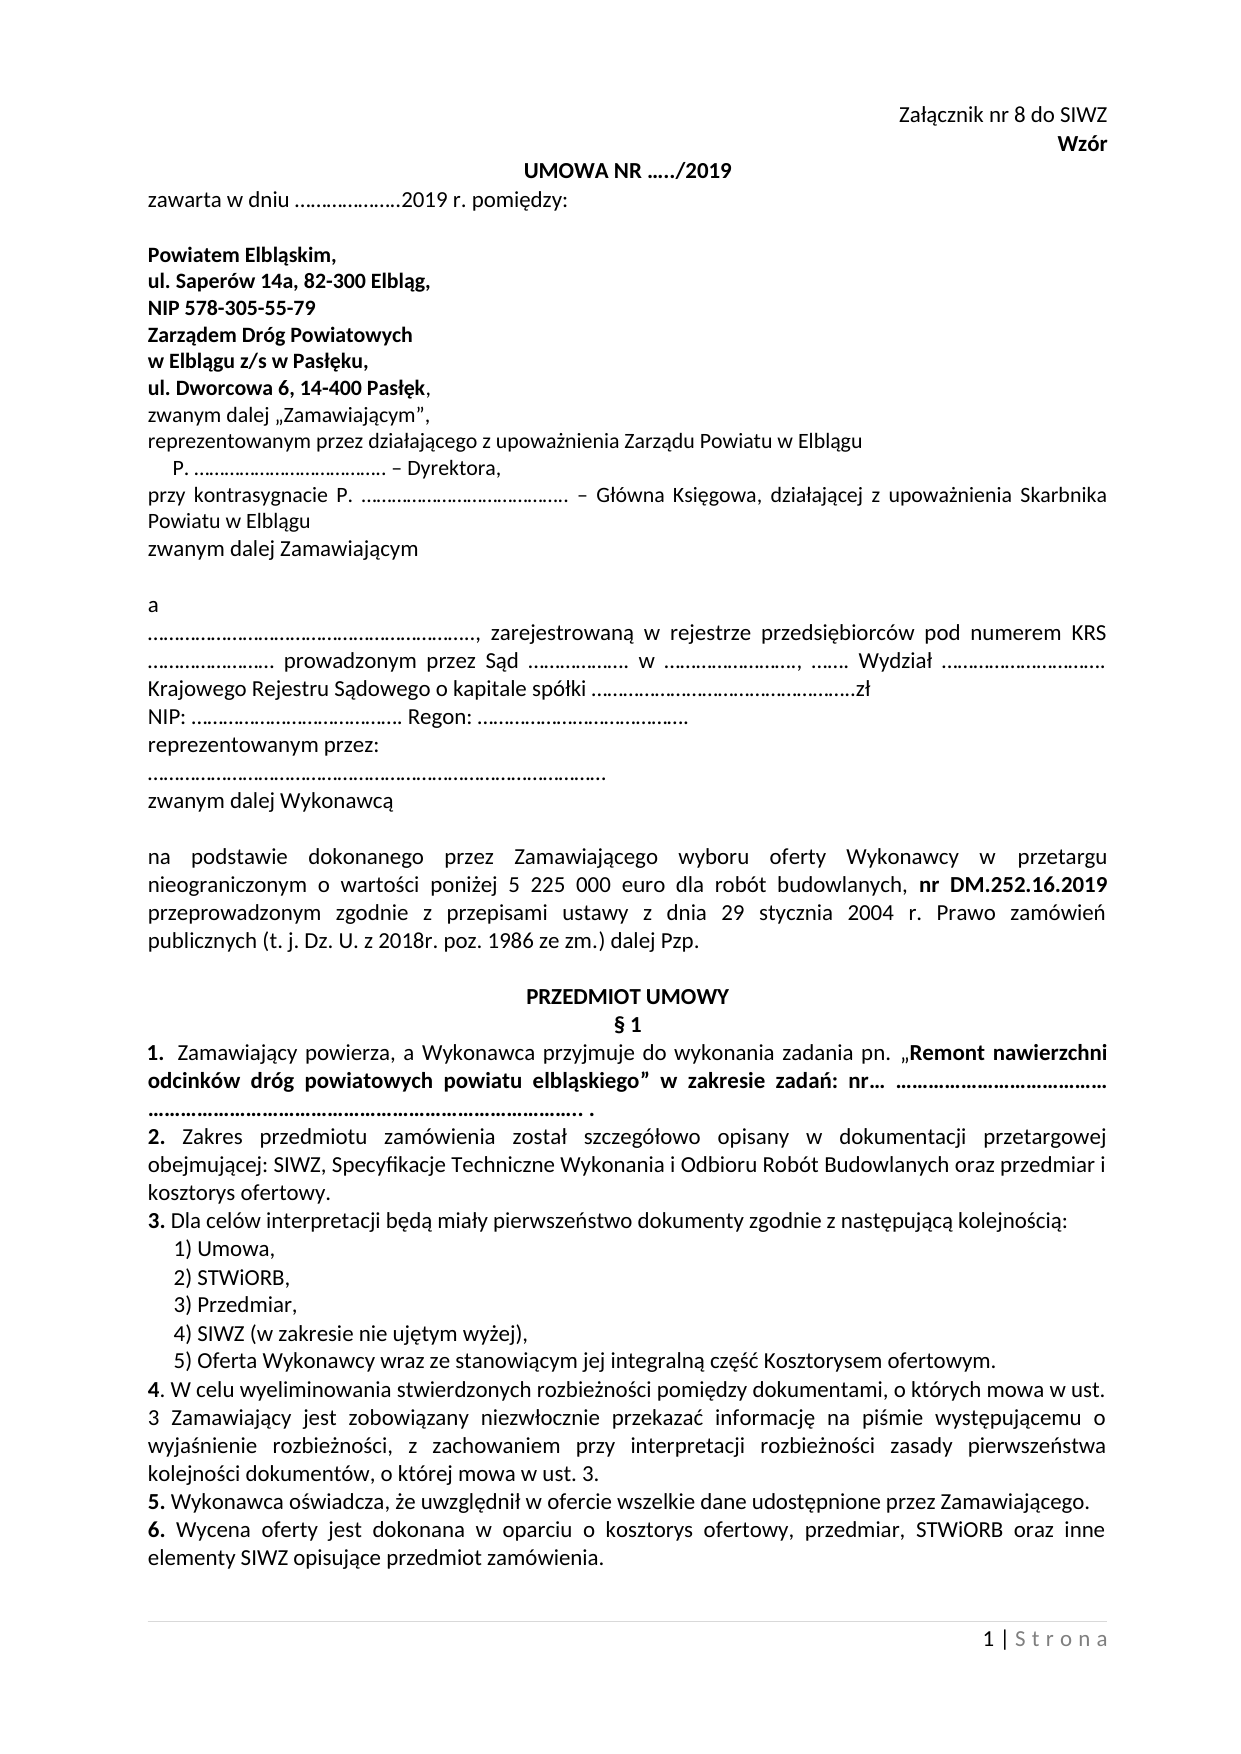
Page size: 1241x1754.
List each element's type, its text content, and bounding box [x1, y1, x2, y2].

text 5) Oferta Wykonawcy wraz ze stanowiącym jej integralną część Kosztorysem ofertowym. [148, 1347, 1107, 1375]
text …………………………………………………………………………… [148, 758, 1107, 786]
text Załącznik nr 8 do SIWZ [148, 101, 1107, 129]
text Zarządem Dróg Powiatowych [148, 321, 1107, 347]
text P. ……………………………….. – Dyrektora, [148, 454, 1107, 481]
text 3. Dla celów interpretacji będą miały pierwszeństwo dokumenty zgodnie z następującą kolejnością: [148, 1207, 1107, 1234]
text zwanym dalej Zamawiającym [148, 534, 1107, 562]
text reprezentowanym przez: [148, 730, 1107, 758]
text zwanym dalej Wykonawcą [148, 786, 1107, 814]
text NIP: …………………………………. Regon: …………………………………. [148, 702, 1107, 730]
text UMOWA NR …../2019 [148, 157, 1107, 185]
text przy kontrasygnacie P. ………………………………….. – Główna Księgowa, działającej z upoważnienia Skarbnika Powiatu w Elblągu [148, 481, 1107, 534]
text na podstawie dokonanego przez Zamawiającego wyboru oferty Wykonawcy w przetargu nieograniczonym o wartości poniżej 5 225 000 euro dla robót budowlanych, nr DM.252.16.2019 przeprowadzonym zgodnie z przepisami ustawy z dnia 29 stycznia 2004 r. Prawo zamówień publicznych (t. j. Dz. U. z 2018r. poz. 1986 ze zm.) dalej Pzp. [148, 842, 1107, 954]
text § 1 [148, 1010, 1107, 1038]
text zawarta w dniu ………………..2019 r. pomiędzy: [148, 185, 1107, 213]
text 5. Wykonawca oświadcza, że uwzględnił w ofercie wszelkie dane udostępnione przez Zamawiającego. [148, 1487, 1107, 1515]
text ul. Dworcowa 6, 14-400 Pasłęk, [148, 374, 1107, 401]
text w Elblągu z/s w Pasłęku, [148, 347, 1107, 374]
text 2. Zakres przedmiotu zamówienia został szczegółowo opisany w dokumentacji przetargowej obejmującej: SIWZ, Specyfikacje Techniczne Wykonania i Odbioru Robót Budowlanych oraz przedmiar i kosztorys ofertowy. [148, 1122, 1107, 1207]
text 3) Przedmiar, [148, 1291, 1107, 1319]
text …………………………………………………….., zarejestrowaną w rejestrze przedsiębiorców pod numerem KRS …………………… prowadzonym przez Sąd ………………. w ……………………., ……. Wydział …………………………. Krajowego Rejestru Sądowego o kapitale spółki …………………………………………..zł [148, 618, 1107, 702]
text a [148, 590, 1107, 618]
text Wzór [148, 129, 1107, 157]
text 1) Umowa, [148, 1234, 1107, 1263]
text PRZEDMIOT UMOWY [148, 982, 1107, 1010]
text reprezentowanym przez działającego z upoważnienia Zarządu Powiatu w Elblągu [148, 427, 1107, 454]
text 4) SIWZ (w zakresie nie ujętym wyżej), [148, 1319, 1107, 1347]
text NIP 578-305-55-79 [148, 294, 1107, 321]
text ul. Saperów 14a, 82-300 Elbląg, [148, 267, 1107, 294]
text Powiatem Elbląskim, [148, 241, 1107, 267]
list Zamawiający powierza, a Wykonawca przyjmuje do wykonania zadania pn. „Remont nawierzchni odcinków dróg powiatowych powiatu elbląskiego” w zakresie zadań: nr… ………………………………… …………………………………………………………………….. . [146, 1038, 1107, 1122]
text 6. Wycena oferty jest dokonana w oparciu o kosztorys ofertowy, przedmiar, STWiORB oraz inne elementy SIWZ opisujące przedmiot zamówienia. [148, 1515, 1107, 1571]
text 4. W celu wyeliminowania stwierdzonych rozbieżności pomiędzy dokumentami, o których mowa w ust. 3 Zamawiający jest zobowiązany niezwłocznie przekazać informację na piśmie występującemu o wyjaśnienie rozbieżności, z zachowaniem przy interpretacji rozbieżności zasady pierwszeństwa kolejności dokumentów, o której mowa w ust. 3. [148, 1375, 1107, 1487]
text 2) STWiORB, [148, 1263, 1107, 1291]
text zwanym dalej „Zamawiającym”, [148, 401, 1107, 427]
